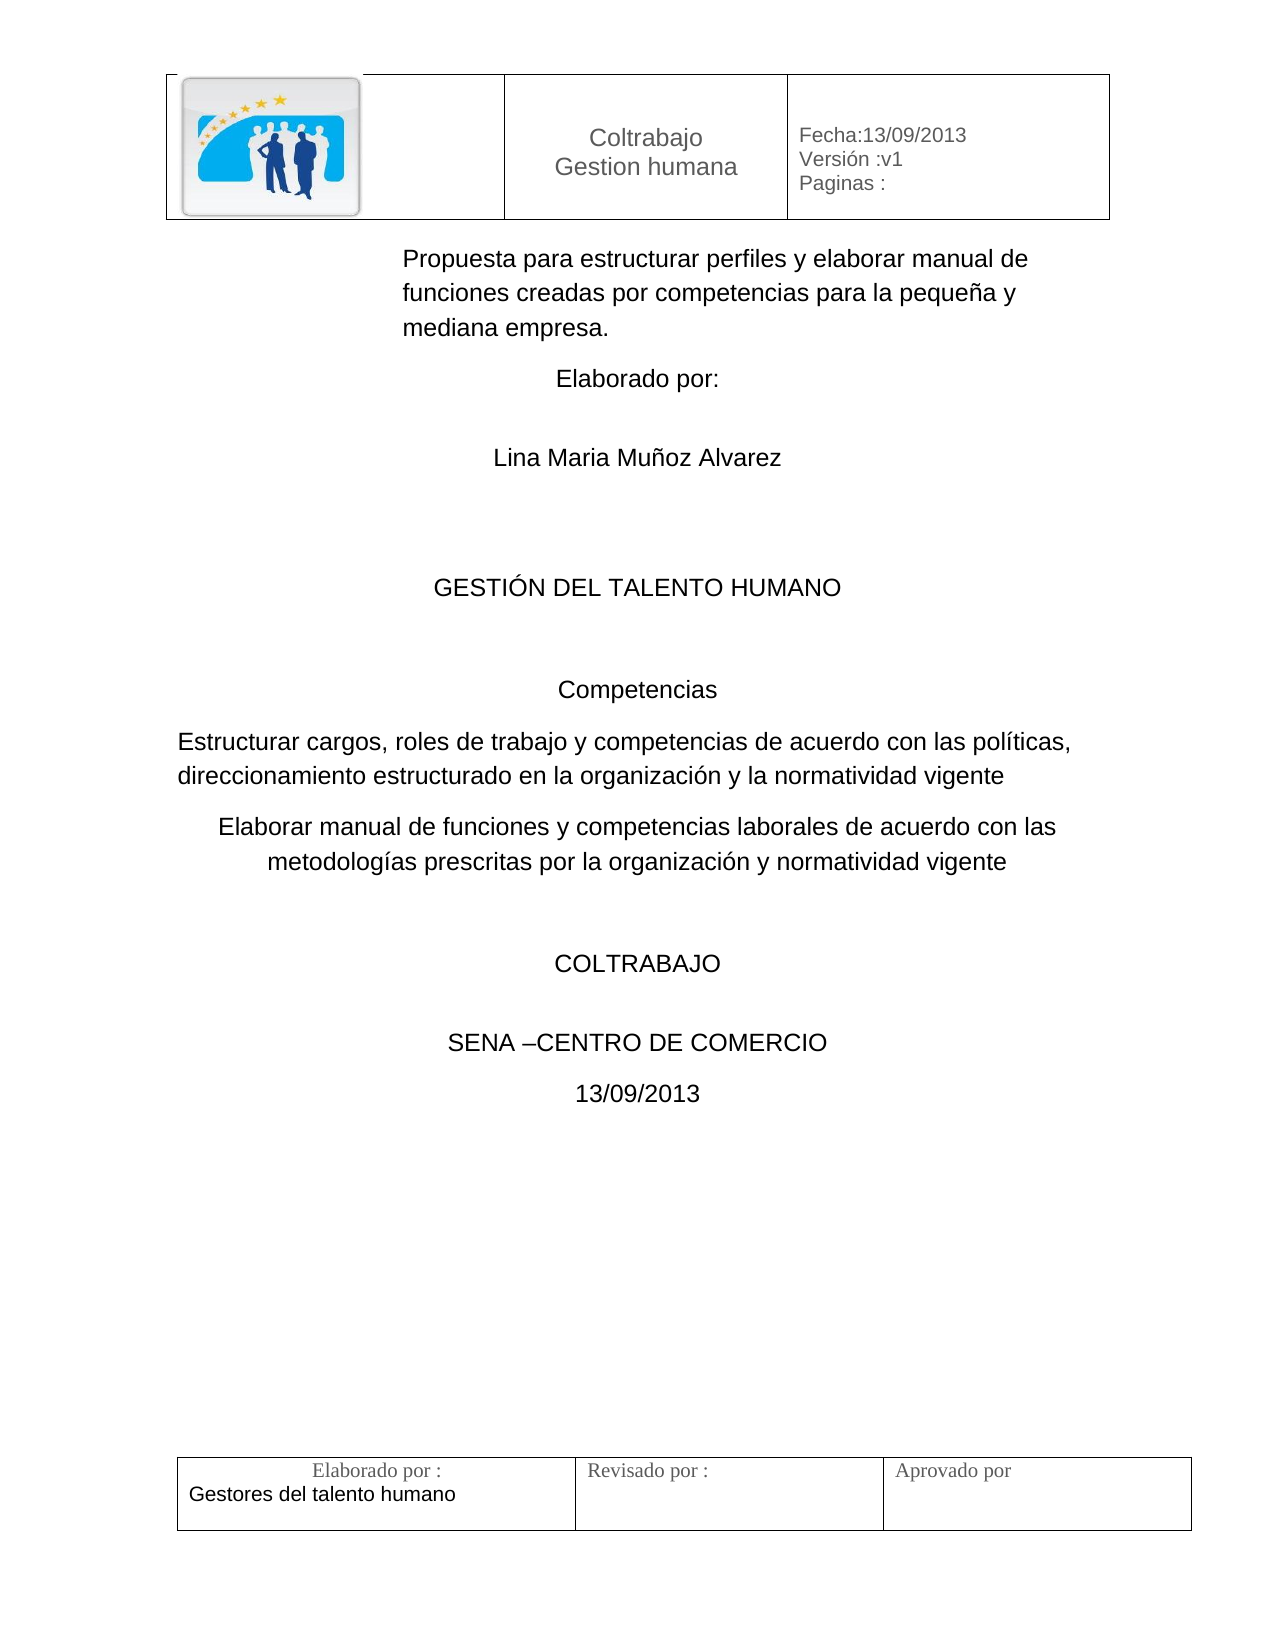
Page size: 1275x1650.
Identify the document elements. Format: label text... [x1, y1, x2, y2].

text SENA –CENTRO DE COMERCIO [177, 1028, 1098, 1057]
text Estructurar cargos, roles de trabajo y competencias de acuerdo con las políticas, direccionamiento estructurado en la organización y la normatividad vigente [177, 726, 1098, 790]
text 13/09/2013 [177, 1079, 1098, 1108]
text Elaborado por: [177, 364, 1098, 421]
text GESTIÓN DEL TALENTO HUMANO [177, 573, 1098, 602]
text Propuesta para estructurar perfiles y elaborar manual de funciones creadas por competencias para la pequeña y mediana empresa. [402, 244, 1098, 341]
text COLTRABAJO [177, 949, 1098, 1006]
picture [177, 74, 364, 219]
text Lina Maria Muñoz Alvarez [177, 443, 1098, 472]
text Elaborar manual de funciones y competencias laborales de acuerdo con las metodologías prescritas por la organización y normatividad vigente [177, 812, 1098, 875]
text Competencias [177, 675, 1098, 704]
